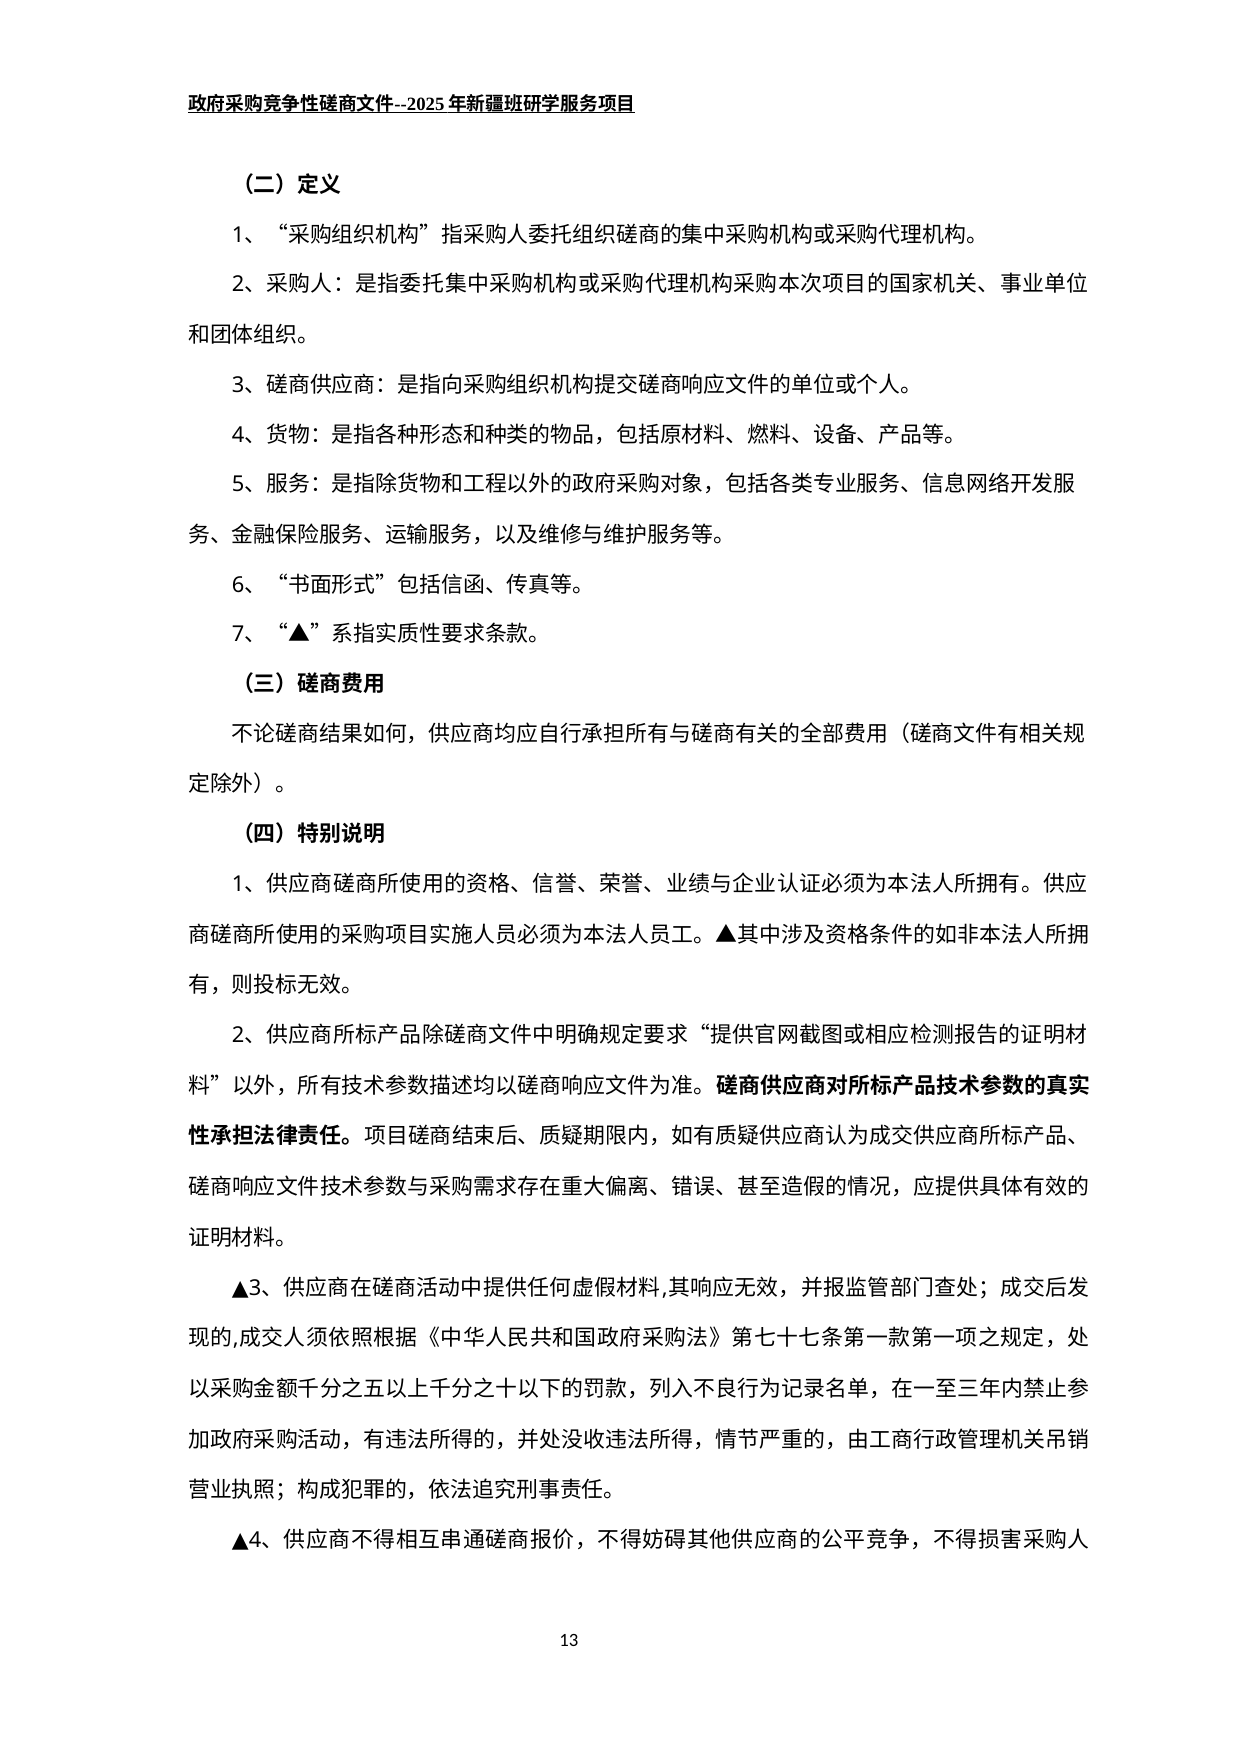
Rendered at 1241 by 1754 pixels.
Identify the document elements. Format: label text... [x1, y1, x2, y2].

text 1、供应商磋商所使用的资格、信誉、荣誉、业绩与企业认证必须为本法人所拥有。供应商磋商所使用的采购项目实施人员必须为本法人员工。▲其中涉及资格条件的如非本法人所拥有，则投标无效。 [188, 865, 1090, 1000]
text 3、磋商供应商：是指向采购组织机构提交磋商响应文件的单位或个人。 [188, 366, 1090, 400]
text 4、货物：是指各种形态和种类的物品，包括原材料、燃料、设备、产品等。 [188, 416, 1090, 449]
text （二）定义 [188, 166, 1090, 200]
text 7、“▲”系指实质性要求条款。 [188, 615, 1090, 649]
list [188, 1521, 1090, 1555]
text 2、供应商所标产品除磋商文件中明确规定要求“提供官网截图或相应检测报告的证明材料”以外，所有技术参数描述均以磋商响应文件为准。磋商供应商对所标产品技术参数的真实性承担法律责任。项目磋商结束后、质疑期限内，如有质疑供应商认为成交供应商所标产品、磋商响应文件技术参数与采购需求存在重大偏离、错误、甚至造假的情况，应提供具体有效的证明材料。 [188, 1016, 1090, 1253]
text 6、“书面形式”包括信函、传真等。 [188, 566, 1090, 599]
text 1、“采购组织机构”指采购人委托组织磋商的集中采购机构或采购代理机构。 [188, 216, 1090, 249]
text 2、采购人：是指委托集中采购机构或采购代理机构采购本次项目的国家机关、事业单位和团体组织。 [188, 265, 1090, 350]
text （三）磋商费用 [188, 665, 1090, 699]
text 不论磋商结果如何，供应商均应自行承担所有与磋商有关的全部费用（磋商文件有相关规定除外）。 [188, 715, 1090, 799]
text （四）特别说明 [188, 815, 1090, 849]
text 5、服务：是指除货物和工程以外的政府采购对象，包括各类专业服务、信息网络开发服务、金融保险服务、运输服务，以及维修与维护服务等。 [188, 465, 1090, 550]
list ▲3、供应商在磋商活动中提供任何虚假材料,其响应无效，并报监管部门查处；成交后发现的,成交人须依照根据《中华人民共和国政府采购法》第七十七条第一款第一项之规定，处以采购金额千分之五以上千分之十以下的罚款，列入不良行为记录名单，在一至三年内禁止参加政府采购活动，有违法所得的，并处没收违法所得，情节严重的，由工商行政管理机关吊销营业执照；构成犯罪的，依法追究刑事责任。 [188, 1268, 1090, 1505]
